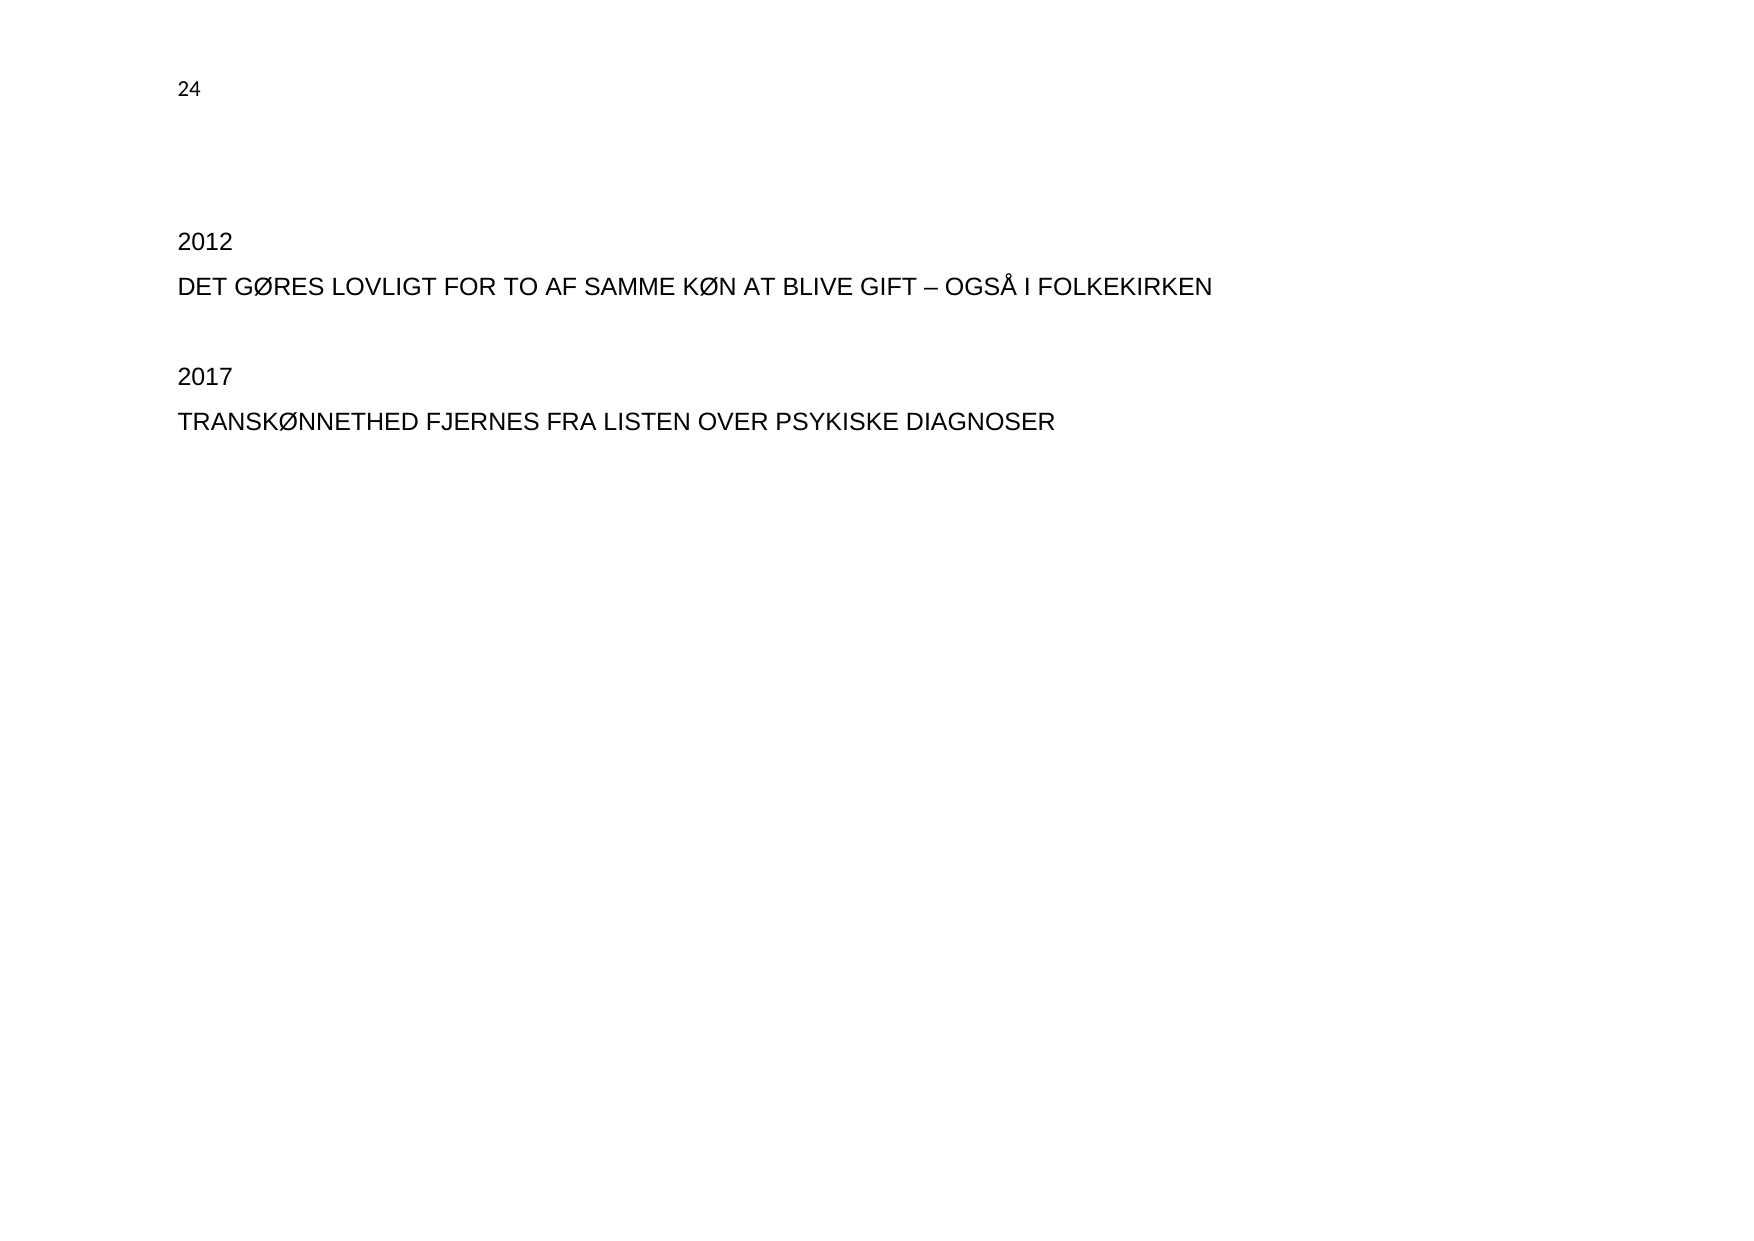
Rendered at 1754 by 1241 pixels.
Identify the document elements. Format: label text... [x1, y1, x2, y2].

text 2012 [177, 222, 1577, 256]
text TRANSKØNNETHED FJERNES FRA LISTEN OVER PSYKISKE DIAGNOSER [177, 403, 1577, 436]
text DET GØRES LOVLIGT FOR TO AF SAMME KØN AT BLIVE GIFT – OGSÅ I FOLKEKIRKEN [177, 267, 1577, 301]
text 2017 [177, 358, 1577, 391]
